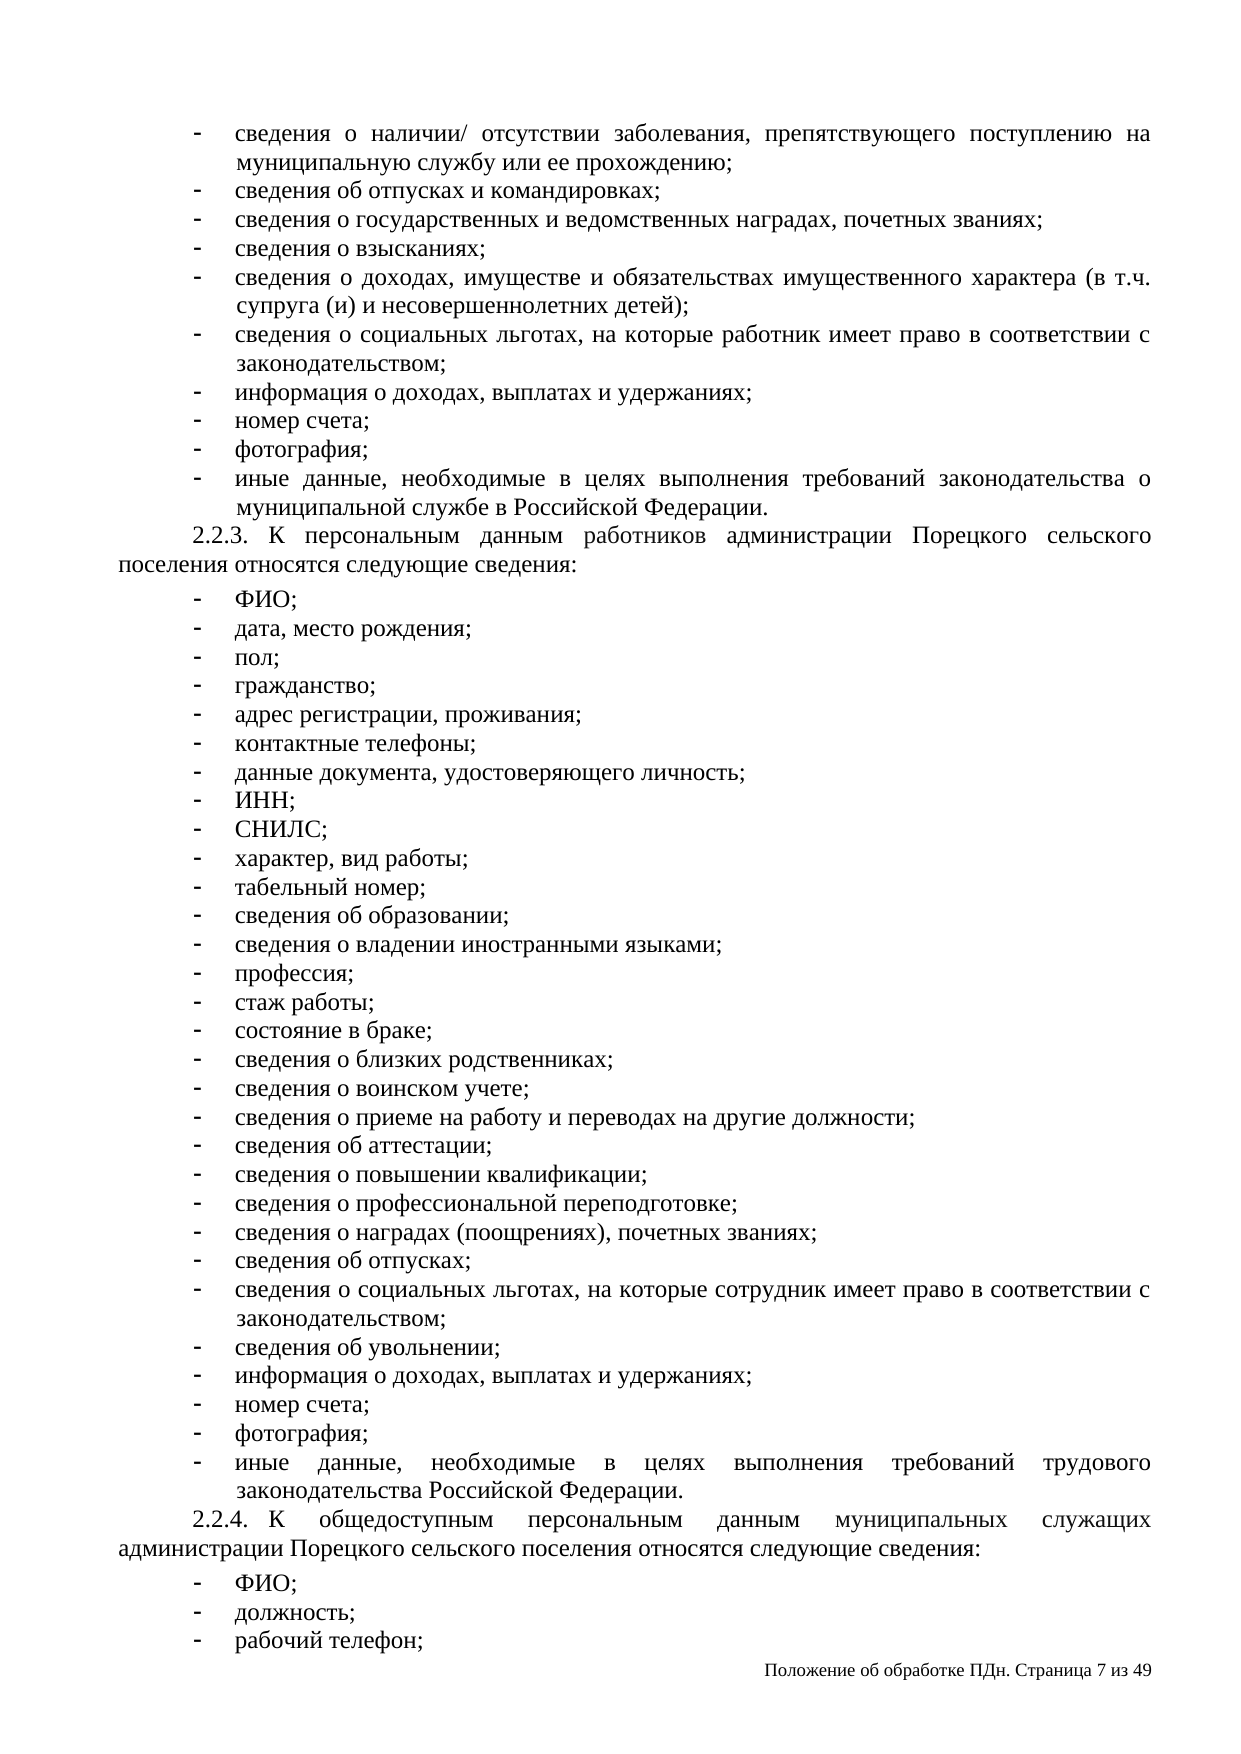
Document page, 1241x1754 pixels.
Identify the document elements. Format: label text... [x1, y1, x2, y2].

text сведения об отпусках и командировках; [193, 176, 1152, 204]
text рабочий телефон; [193, 1626, 1152, 1654]
text сведения о близких родственниках; [118, 1044, 1152, 1073]
text сведения о взысканиях; [193, 233, 1152, 262]
text сведения о наличии/ отсутствии заболевания, препятствующего поступлению на муниципальную службу или ее прохождению; [193, 118, 1152, 176]
text сведения о воинском учете; [118, 1073, 1152, 1102]
text сведения о повышении квалификации; [118, 1159, 1152, 1188]
text иные данные, необходимые в целях выполнения требований законодательства о муниципальной службе в Российской Федерации. [193, 463, 1152, 521]
text сведения об отпусках; [118, 1246, 1152, 1274]
text характер, вид работы; [118, 843, 1152, 872]
text СНИЛС; [118, 814, 1152, 843]
text состояние в браке; [118, 1016, 1152, 1044]
text сведения о наградах (поощрениях), почетных званиях; [118, 1217, 1152, 1246]
text сведения о владении иностранными языками; [118, 929, 1152, 958]
text сведения об аттестации; [118, 1131, 1152, 1159]
text информация о доходах, выплатах и удержаниях; [193, 377, 1152, 406]
text номер счета; [118, 1389, 1152, 1418]
text фотография; [118, 1418, 1152, 1447]
text контактные телефоны; [118, 728, 1152, 757]
text сведения о государственных и ведомственных наградах, почетных званиях; [193, 204, 1152, 233]
text адрес регистрации, проживания; [118, 699, 1152, 728]
text сведения о доходах, имуществе и обязательствах имущественного характера (в т.ч. супруга (и) и несовершеннолетних детей); [193, 262, 1152, 319]
text фотография; [193, 434, 1152, 463]
text профессия; [118, 958, 1152, 987]
text номер счета; [193, 406, 1152, 434]
text табельный номер; [118, 872, 1152, 901]
text должность; [193, 1597, 1152, 1626]
text пол; [118, 642, 1152, 671]
text сведения об образовании; [118, 901, 1152, 929]
text сведения об увольнении; [118, 1332, 1152, 1361]
text иные данные, необходимые в целях выполнения требований трудового законодательства Российской Федерации. [193, 1447, 1152, 1504]
text информация о доходах, выплатах и удержаниях; [118, 1361, 1152, 1389]
text сведения о профессиональной переподготовке; [118, 1188, 1152, 1217]
text дата, место рождения; [118, 613, 1152, 642]
text сведения о приеме на работу и переводах на другие должности; [118, 1102, 1152, 1131]
list К персональным данным работников администрации Порецкого сельского поселения относятся следующие сведения: [118, 521, 1152, 578]
list К общедоступным персональным данным муниципальных служащих администрации Порецкого сельского поселения относятся следующие сведения: [118, 1504, 1152, 1562]
text данные документа, удостоверяющего личность; [118, 757, 1152, 786]
text стаж работы; [118, 987, 1152, 1016]
text сведения о социальных льготах, на которые сотрудник имеет право в соответствии с законодательством; [193, 1274, 1152, 1332]
text ИНН; [118, 786, 1152, 814]
text гражданство; [118, 671, 1152, 699]
text ФИО; [118, 584, 1152, 613]
text сведения о социальных льготах, на которые работник имеет право в соответствии с законодательством; [193, 319, 1152, 377]
text ФИО; [193, 1568, 1152, 1597]
